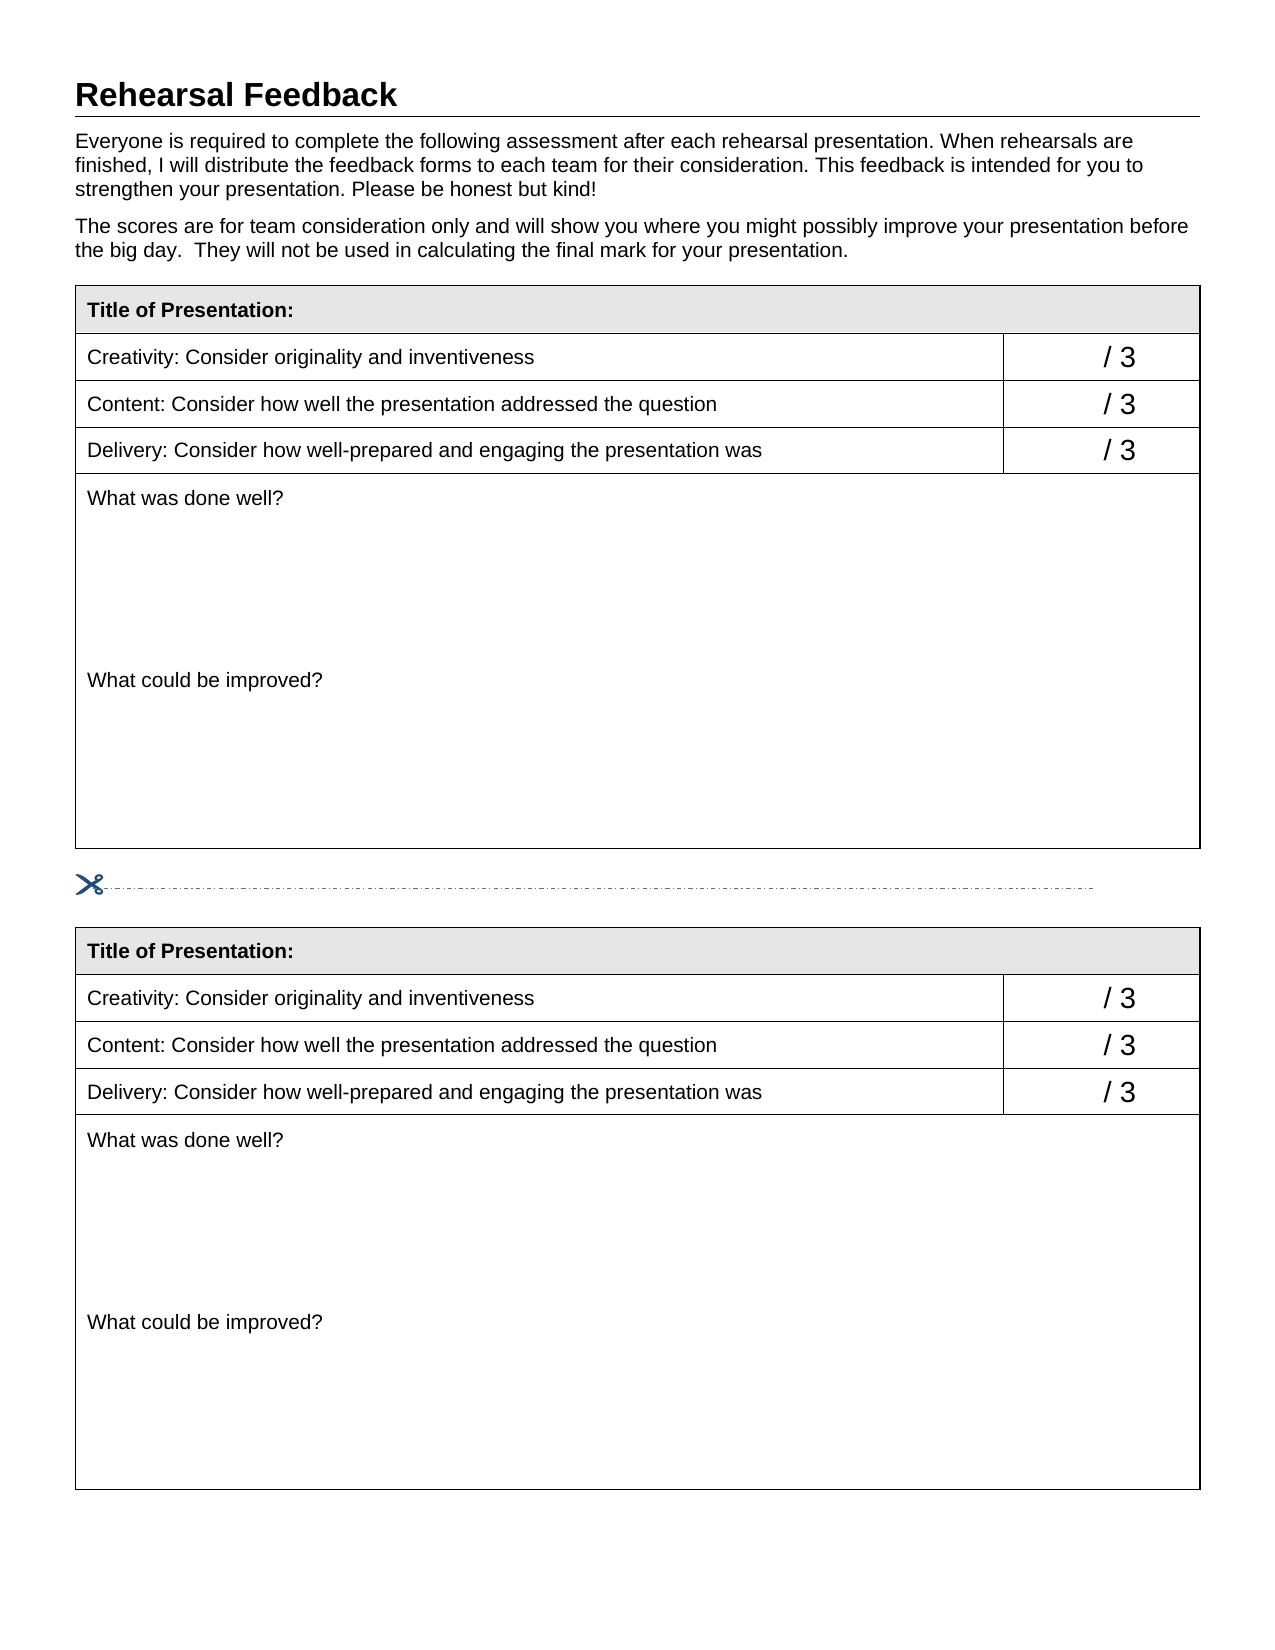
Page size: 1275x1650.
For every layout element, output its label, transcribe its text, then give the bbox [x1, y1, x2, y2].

table_cell What was done well? What could be improved? [76, 1115, 1199, 1489]
table_cell Delivery: Consider how well-prepared and engaging the presentation was [76, 428, 1003, 472]
table_header Title of Presentation: [76, 928, 1199, 974]
table_cell / 3 [1004, 975, 1199, 1021]
text The scores are for team consideration only and will show you where you might possibly improve your presentation before the big day. They will not be used in calculating the final mark for your presentation. [75, 213, 1200, 261]
table_cell / 3 [1004, 1022, 1199, 1068]
text Everyone is required to complete the following assessment after each rehearsal presentation. When rehearsals are finished, I will distribute the feedback forms to each team for their consideration. This feedback is intended for you to strengthen your presentation. Please be honest but kind! [75, 129, 1200, 201]
table_cell Content: Consider how well the presentation addressed the question [76, 1022, 1003, 1068]
table_cell Creativity: Consider originality and inventiveness [76, 975, 1003, 1021]
table_header Title of Presentation: [76, 286, 1199, 332]
table_cell / 3 [1004, 428, 1199, 472]
table_cell / 3 [1004, 334, 1199, 379]
table_cell Content: Consider how well the presentation addressed the question [76, 381, 1003, 427]
table_cell / 3 [1004, 1069, 1199, 1114]
table_cell / 3 [1004, 381, 1199, 427]
subtitle Rehearsal Feedback [75, 75, 1200, 116]
table_cell What was done well? What could be improved? [76, 474, 1199, 848]
table_cell Delivery: Consider how well-prepared and engaging the presentation was [76, 1069, 1003, 1114]
table_cell Creativity: Consider originality and inventiveness [76, 334, 1003, 379]
